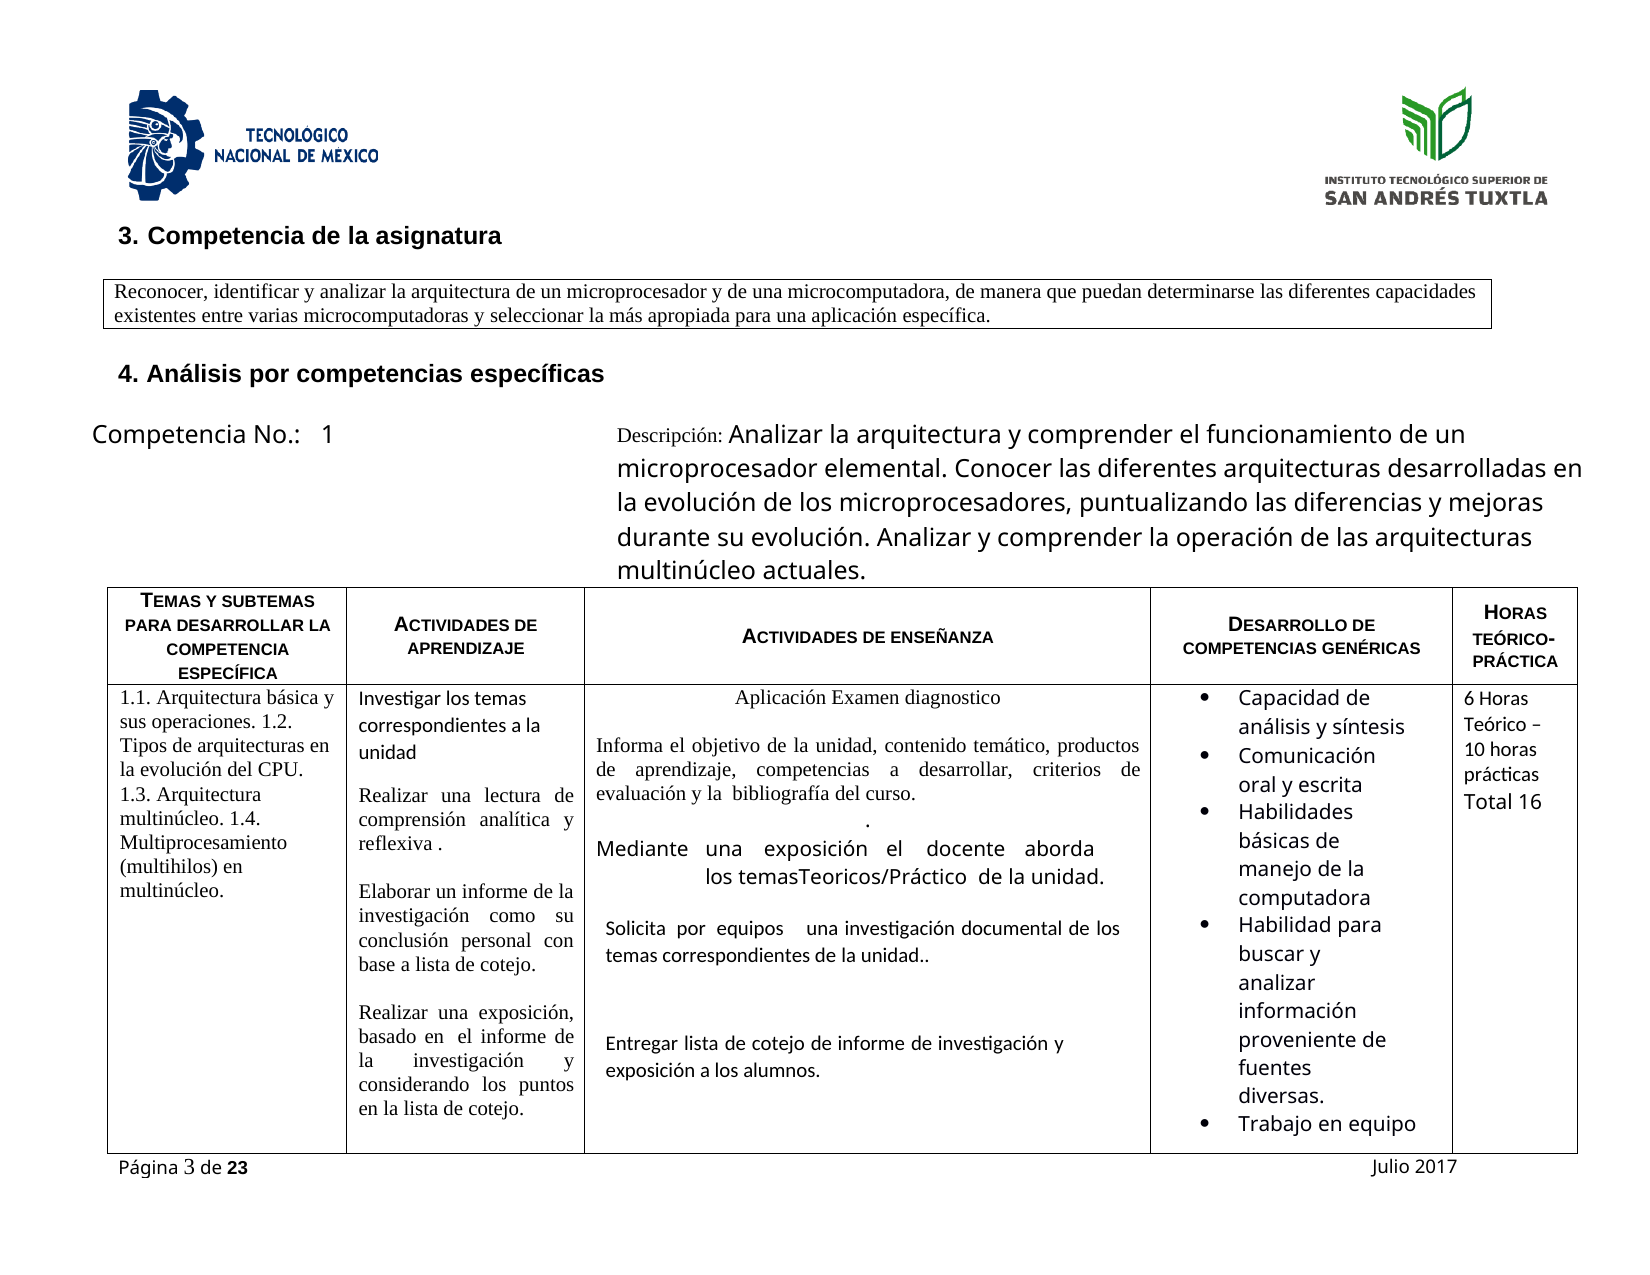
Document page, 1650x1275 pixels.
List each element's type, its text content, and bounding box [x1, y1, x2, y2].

table_cell 6 Horas Teórico – 10 horas prácticas Total 16 [1453, 685, 1577, 1153]
picture [1325, 86, 1548, 205]
subtitle Competencia de la asignatura [118, 221, 1589, 250]
table_header ACTIVIDADES DE APRENDIZAJE [347, 588, 584, 684]
table_header HORAS TEÓRICO- PRÁCTICA [1453, 588, 1577, 684]
table_header TEMAS Y SUBTEMAS PARA DESARROLLAR LA COMPETENCIA ESPECÍFICA [108, 588, 346, 684]
list Análisis por competencias específicas [118, 359, 1589, 388]
table_header DESARROLLO DE COMPETENCIAS GENÉRICAS [1151, 588, 1452, 684]
text Competencia No.: 1 Descripción: Analizar la arquitectura y comprender el funcionamiento de un microprocesador elemental. Conocer las diferentes arquitecturas desarrolladas en la evolución de los microprocesadores, puntualizando las diferencias y mejoras durante su evolución. Analizar y comprender la operación de las arquitecturas multinúcleo actuales. [92, 417, 1589, 587]
table_header ACTIVIDADES DE ENSEÑANZA [585, 588, 1150, 684]
picture [127, 90, 378, 201]
